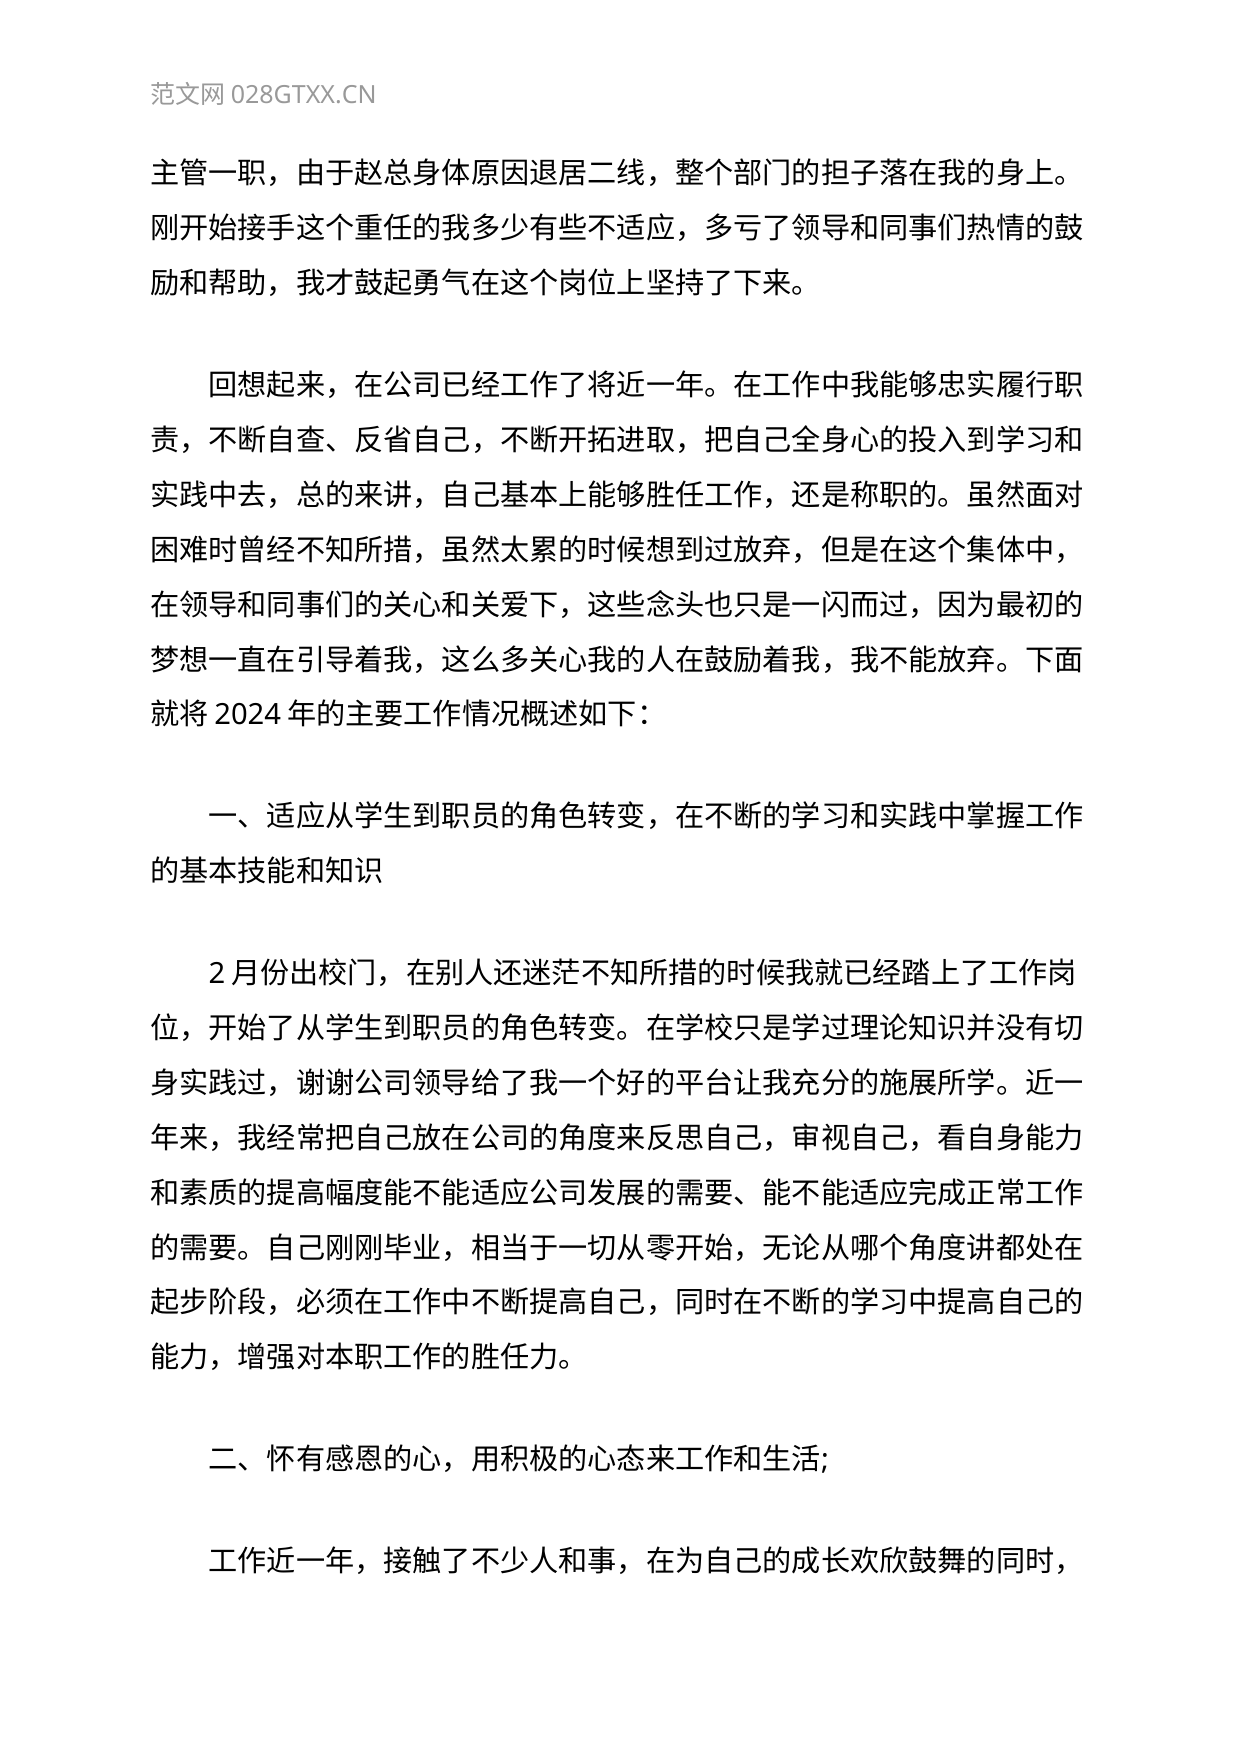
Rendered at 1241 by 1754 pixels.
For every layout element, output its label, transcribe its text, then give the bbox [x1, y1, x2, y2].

text 2月份出校门，在别人还迷茫不知所措的时候我就已经踏上了工作岗位，开始了从学生到职员的角色转变。在学校只是学过理论知识并没有切身实践过，谢谢公司领导给了我一个好的平台让我充分的施展所学。近一年来，我经常把自己放在公司的角度来反思自己，审视自己，看自身能力和素质的提高幅度能不能适应公司发展的需要、能不能适应完成正常工作的需要。自己刚刚毕业，相当于一切从零开始，无论从哪个角度讲都处在起步阶段，必须在工作中不断提高自己，同时在不断的学习中提高自己的能力，增强对本职工作的胜任力。 [150, 949, 1090, 1376]
text 回想起来，在公司已经工作了将近一年。在工作中我能够忠实履行职责，不断自查、反省自己，不断开拓进取，把自己全身心的投入到学习和实践中去，总的来讲，自己基本上能够胜任工作，还是称职的。虽然面对困难时曾经不知所措，虽然太累的时候想到过放弃，但是在这个集体中，在领导和同事们的关心和关爱下，这些念头也只是一闪而过，因为最初的梦想一直在引导着我，这么多关心我的人在鼓励着我，我不能放弃。下面就将2024年的主要工作情况概述如下： [150, 362, 1090, 733]
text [150, 150, 1090, 302]
text 二、怀有感恩的心，用积极的心态来工作和生活; [150, 1436, 1090, 1478]
text 一、适应从学生到职员的角色转变，在不断的学习和实践中掌握工作的基本技能和知识 [150, 793, 1090, 890]
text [150, 1538, 1090, 1580]
